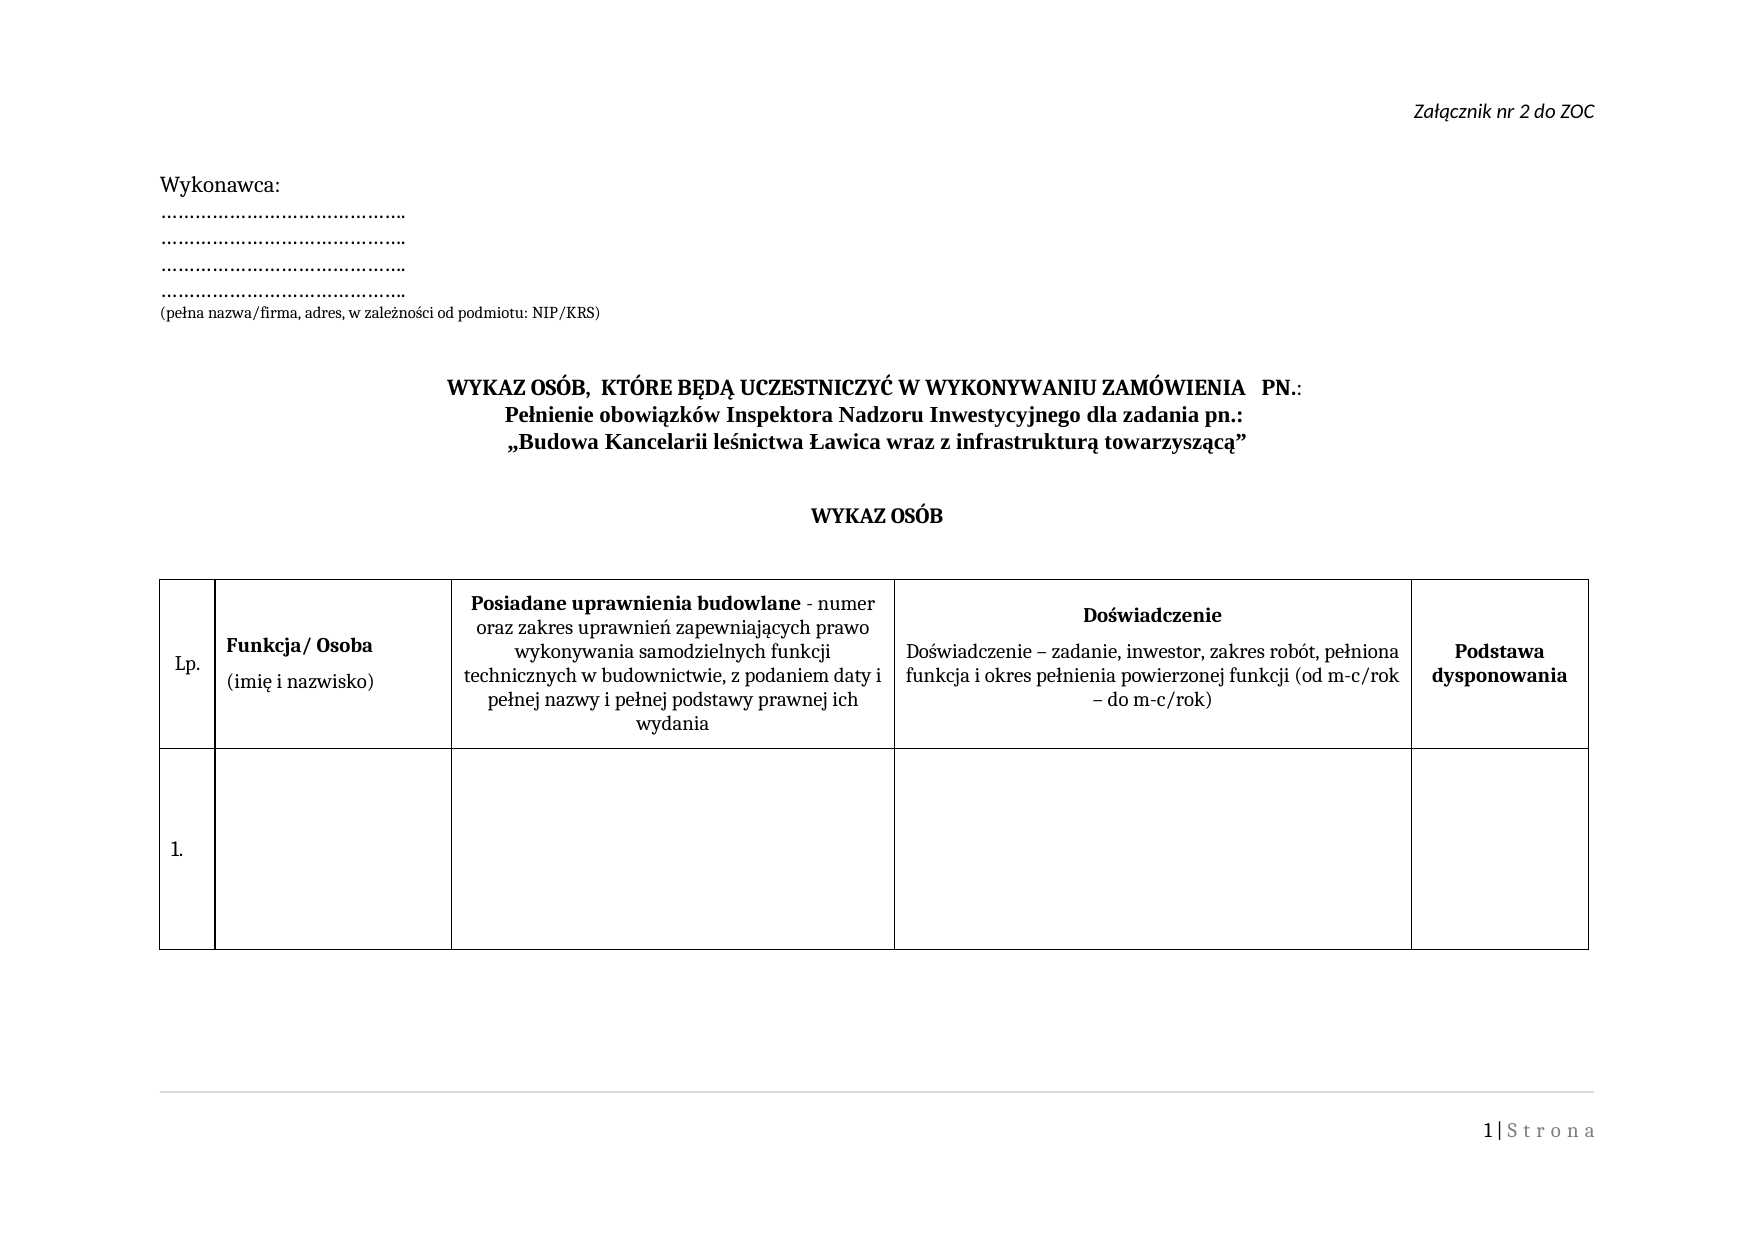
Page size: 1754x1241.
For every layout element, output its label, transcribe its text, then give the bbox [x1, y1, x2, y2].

text ……………………………………. [159, 224, 1594, 250]
table_cell [1412, 749, 1588, 949]
table_header Funkcja/ Osoba (imię i nazwisko) [216, 580, 451, 748]
table_header Posiadane uprawnienia budowlane - numer oraz zakres uprawnień zapewniających prawo wykonywania samodzielnych funkcji technicznych w budownictwie, z podaniem daty i pełnej nazwy i pełnej podstawy prawnej ich wydania [452, 580, 894, 748]
text Pełnienie obowiązków Inspektora Nadzoru Inwestycyjnego dla zadania pn.: [159, 401, 1589, 428]
table_cell [452, 749, 894, 949]
table_cell 1. [160, 749, 214, 949]
table_header Lp. [160, 580, 214, 748]
table_header Podstawa dysponowania [1412, 580, 1588, 748]
table_cell [895, 749, 1411, 949]
table_cell [216, 749, 451, 949]
text WYKAZ OSÓB [159, 504, 1594, 529]
text WYKAZ OSÓB, KTÓRE BĘDĄ UCZESTNICZYĆ W WYKONYWANIU ZAMÓWIENIA PN.: [159, 375, 1589, 401]
text „Budowa Kancelarii leśnictwa Ławica wraz z infrastrukturą towarzyszącą” [159, 428, 1589, 454]
text Wykonawca: [159, 171, 1594, 198]
table_header Doświadczenie Doświadczenie – zadanie, inwestor, zakres robót, pełniona funkcja i okres pełnienia powierzonej funkcji (od m-c/rok – do m-c/rok) [895, 580, 1411, 748]
text ……………………………………. [159, 250, 1594, 277]
text (pełna nazwa/firma, adres, w zależności od podmiotu: NIP/KRS) [159, 303, 1594, 322]
text ……………………………………. [159, 277, 1594, 303]
text ……………………………………. [159, 198, 1594, 224]
